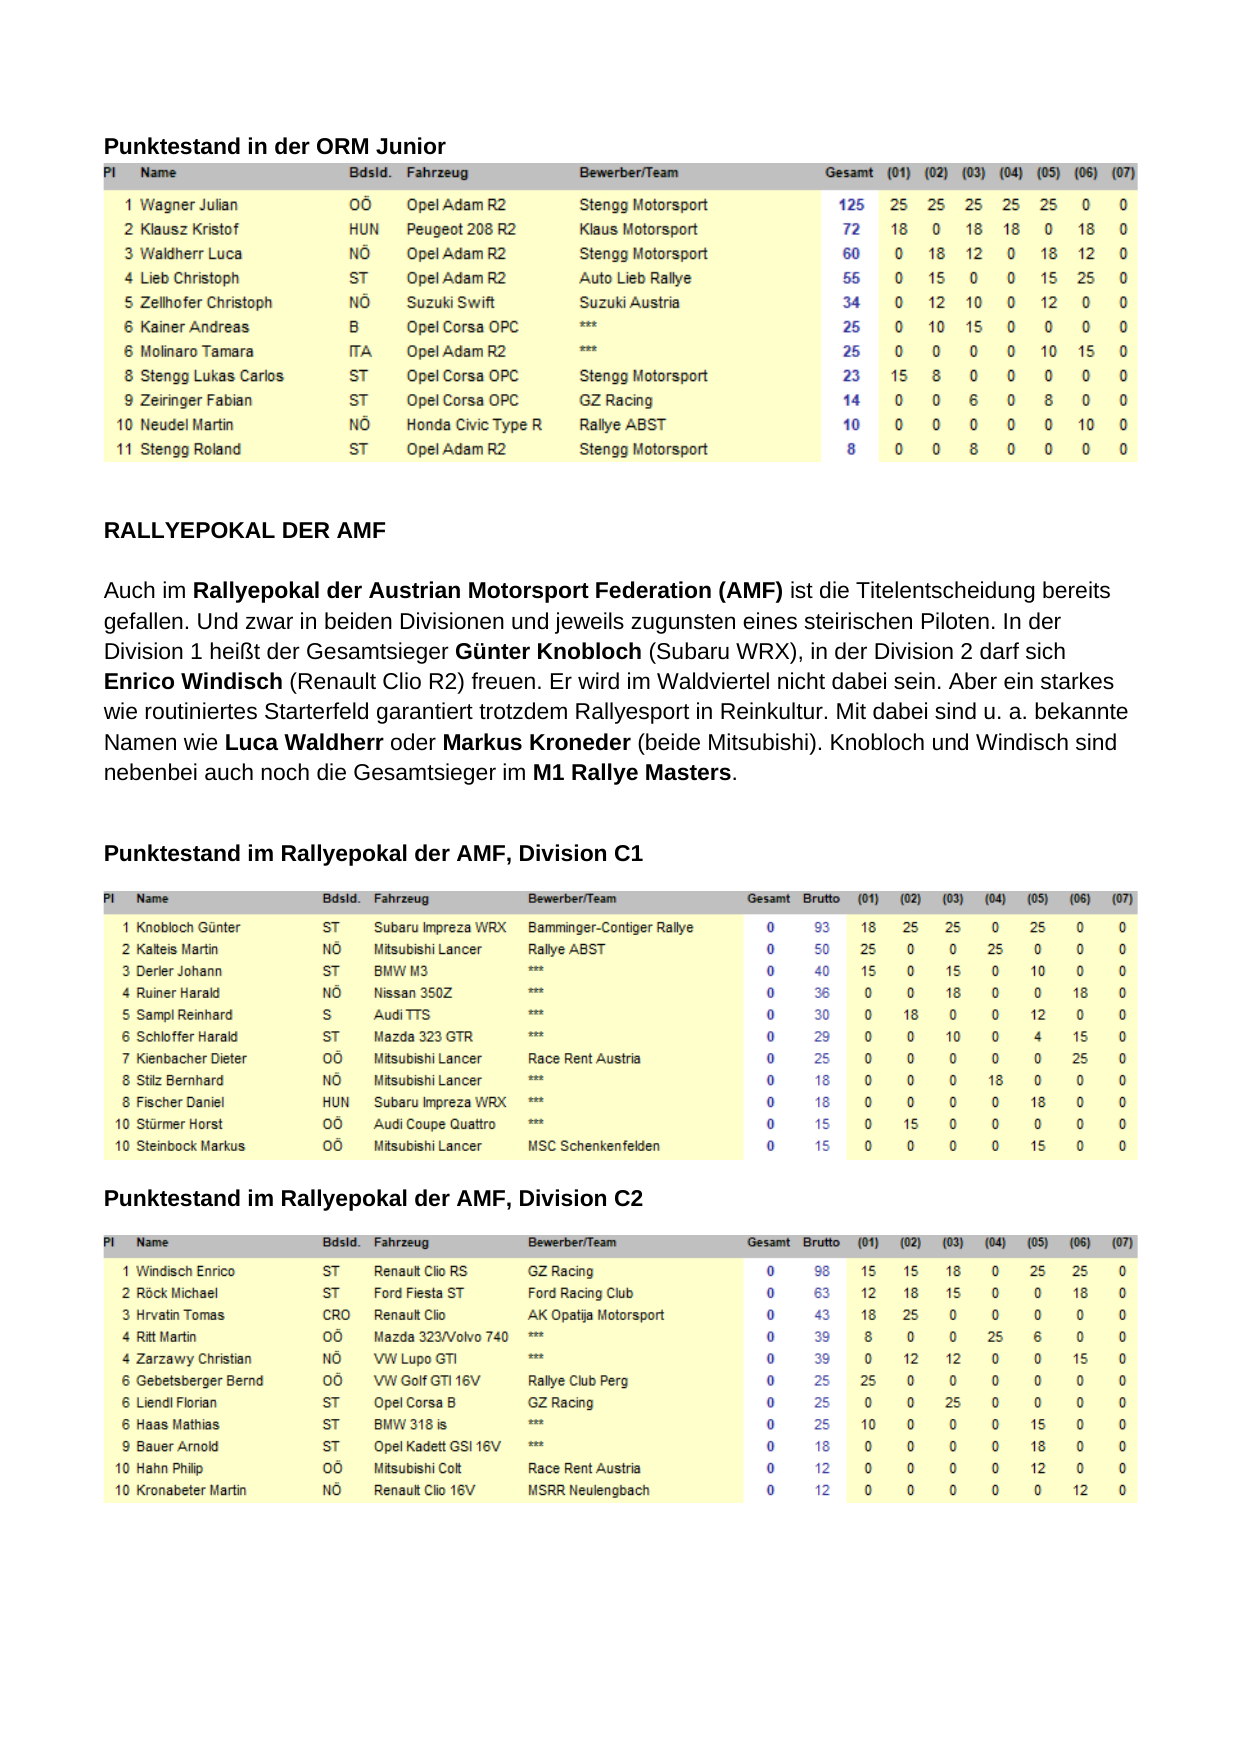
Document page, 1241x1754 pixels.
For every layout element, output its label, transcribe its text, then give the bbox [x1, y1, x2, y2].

text Auch im Rallyepokal der Austrian Motorsport Federation (AMF) ist die Titelentscheidung bereits gefallen. Und zwar in beiden Divisionen und jeweils zugunsten eines steirischen Piloten. In der Division 1 heißt der Gesamtsieger Günter Knobloch (Subaru WRX), in der Division 2 darf sich Enrico Windisch (Renault Clio R2) freuen. Er wird im Waldviertel nicht dabei sein. Aber ein starkes wie routiniertes Starterfeld garantiert trotzdem Rallyesport in Reinkultur. Mit dabei sind u. a. bekannte Namen wie Luca Waldherr oder Markus Kroneder (beide Mitsubishi). Knobloch und Windisch sind nebenbei auch noch die Gesamtsieger im M1 Rallye Masters. [103, 577, 1137, 785]
text Punktestand im Rallyepokal der AMF, Division C1 [103, 840, 1107, 866]
picture [103, 163, 1138, 462]
text RALLYEPOKAL DER AMF [103, 517, 1137, 543]
text Punktestand im Rallyepokal der AMF, Division C2 [103, 1185, 1107, 1211]
picture [103, 1235, 1138, 1503]
picture [103, 891, 1138, 1160]
text Punktestand in der ORM Junior [103, 133, 1107, 163]
